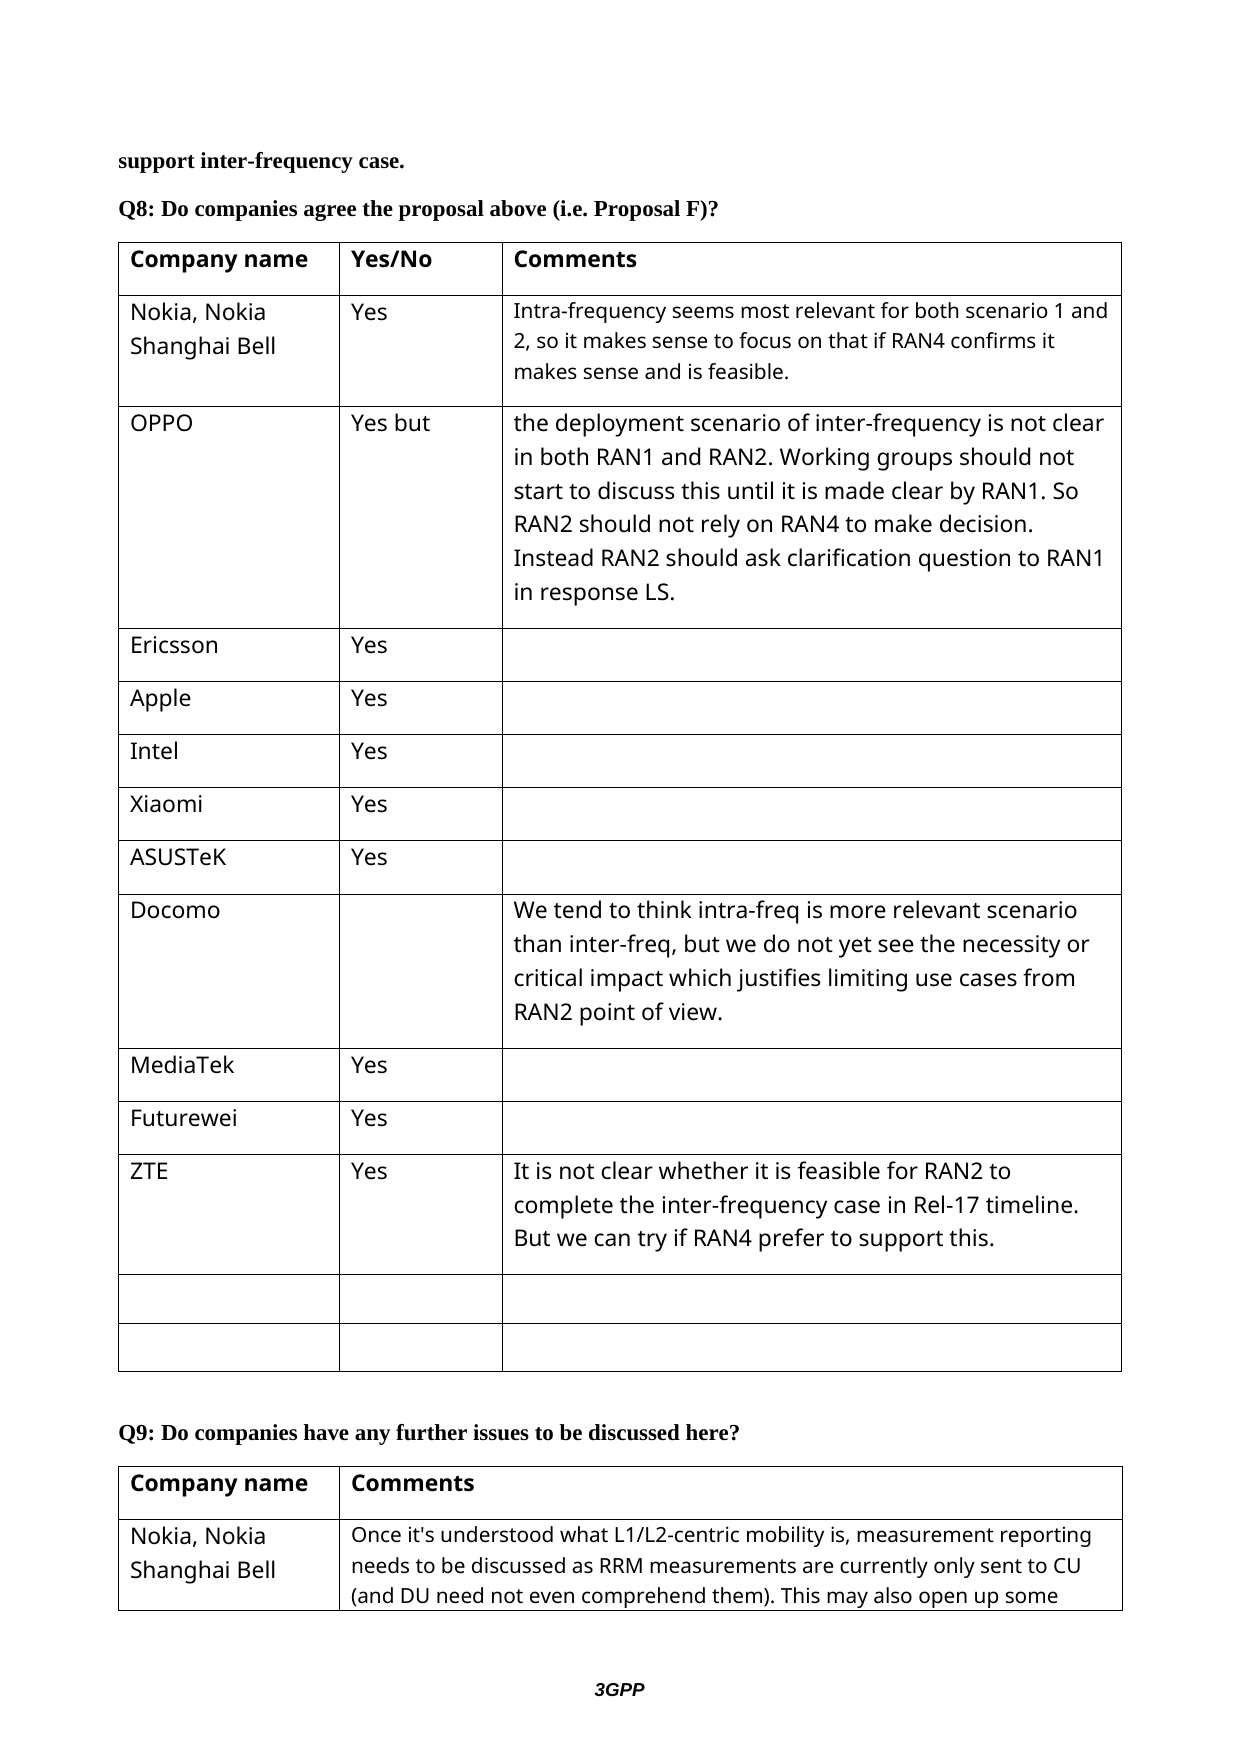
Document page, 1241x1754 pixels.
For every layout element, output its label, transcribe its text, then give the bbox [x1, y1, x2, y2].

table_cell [340, 1520, 1122, 1610]
table_cell [503, 682, 1121, 734]
table_cell the deployment scenario of inter-frequency is not clear in both RAN1 and RAN2. Working groups should not start to discuss this until it is made clear by RAN1. So RAN2 should not rely on RAN4 to make decision. Instead RAN2 should ask clarification question to RAN1 in response LS. [503, 407, 1121, 628]
table_header Company name [119, 1467, 339, 1519]
table_header Comments [503, 243, 1121, 295]
table_cell [340, 1275, 502, 1322]
table_cell ASUSTeK [119, 841, 339, 893]
table_cell Yes [340, 735, 502, 787]
table_cell [119, 1275, 339, 1322]
table_cell [503, 1275, 1121, 1322]
table_cell [503, 1324, 1121, 1371]
table_cell Yes [340, 788, 502, 840]
table_cell [119, 1324, 339, 1371]
table_cell [340, 1324, 502, 1371]
table_cell OPPO [119, 407, 339, 628]
table_cell Nokia, Nokia Shanghai Bell [119, 296, 339, 406]
table_cell [503, 788, 1121, 840]
table_cell Xiaomi [119, 788, 339, 840]
table_cell MediaTek [119, 1049, 339, 1101]
table_header Company name [119, 243, 339, 295]
table_header Comments [340, 1467, 1122, 1519]
text Q9: Do companies have any further issues to be discussed here? [118, 1419, 1122, 1445]
table_cell Yes [340, 1049, 502, 1101]
table_cell Yes [340, 629, 502, 681]
table_cell Yes but [340, 407, 502, 628]
table_cell [503, 841, 1121, 893]
table_cell [503, 1102, 1121, 1154]
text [118, 147, 1122, 174]
table_cell Ericsson [119, 629, 339, 681]
table_cell Yes [340, 1155, 502, 1274]
table_cell Yes [340, 841, 502, 893]
table_cell [503, 1049, 1121, 1101]
table_cell Docomo [119, 895, 339, 1048]
table_cell [340, 895, 502, 1048]
table_cell Apple [119, 682, 339, 734]
table_cell Futurewei [119, 1102, 339, 1154]
table_cell Yes [340, 1102, 502, 1154]
table_cell Yes [340, 682, 502, 734]
table_cell Intra-frequency seems most relevant for both scenario 1 and 2, so it makes sense to focus on that if RAN4 confirms it makes sense and is feasible. [503, 296, 1121, 406]
table_cell We tend to think intra-freq is more relevant scenario than inter-freq, but we do not yet see the necessity or critical impact which justifies limiting use cases from RAN2 point of view. [503, 895, 1121, 1048]
table_cell Yes [340, 296, 502, 406]
table_cell It is not clear whether it is feasible for RAN2 to complete the inter-frequency case in Rel-17 timeline. But we can try if RAN4 prefer to support this. [503, 1155, 1121, 1274]
table_cell Intel [119, 735, 339, 787]
text Q8: Do companies agree the proposal above (i.e. Proposal F)? [118, 195, 1122, 221]
table_cell ZTE [119, 1155, 339, 1274]
table_cell [503, 735, 1121, 787]
table_cell [503, 629, 1121, 681]
table_header Yes/No [340, 243, 502, 295]
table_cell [119, 1520, 339, 1610]
